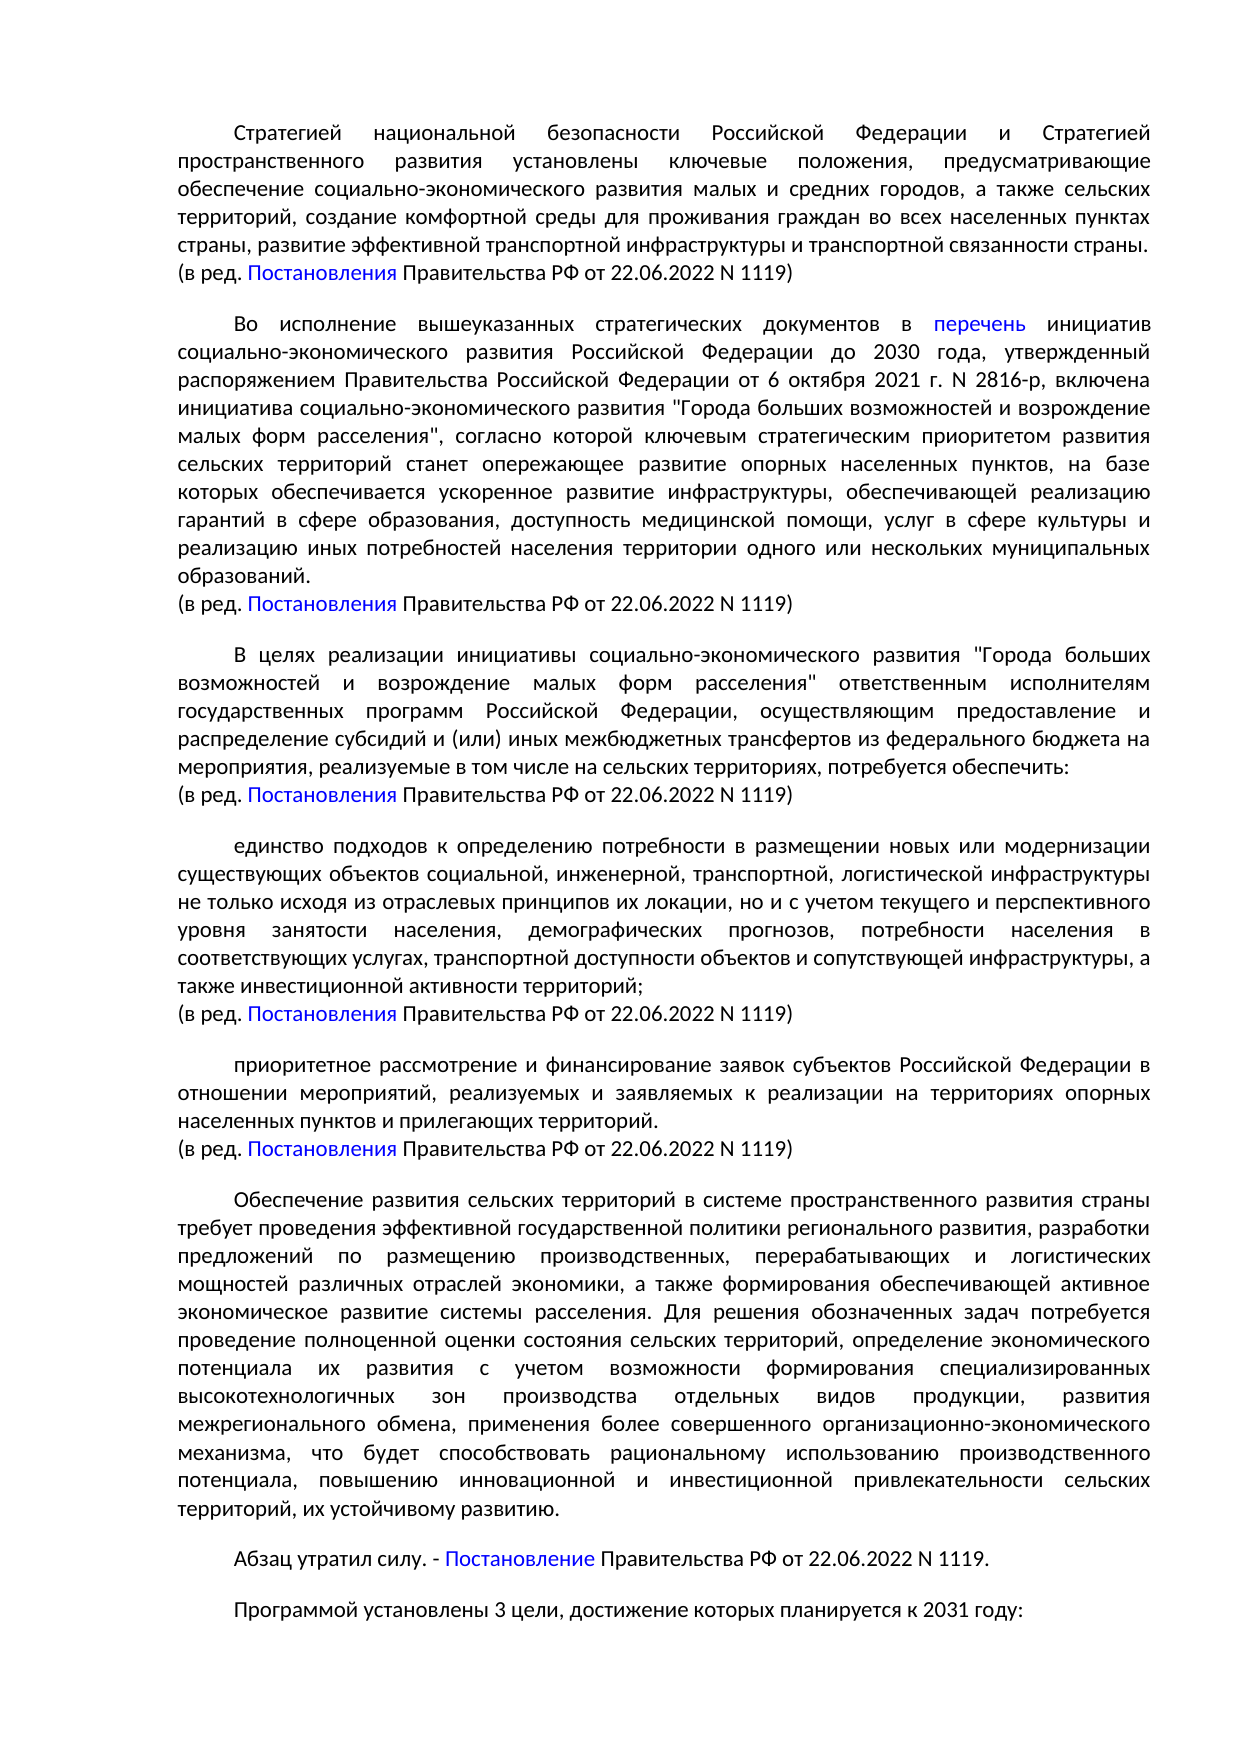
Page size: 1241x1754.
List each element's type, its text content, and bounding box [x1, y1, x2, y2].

text приоритетное рассмотрение и финансирование заявок субъектов Российской Федерации в отношении мероприятий, реализуемых и заявляемых к реализации на территориях опорных населенных пунктов и прилегающих территорий. [177, 1050, 1152, 1134]
text Программой установлены 3 цели, достижение которых планируется к 2031 году: [177, 1596, 1152, 1623]
text единство подходов к определению потребности в размещении новых или модернизации существующих объектов социальной, инженерной, транспортной, логистической инфраструктуры не только исходя из отраслевых принципов их локации, но и с учетом текущего и перспективного уровня занятости населения, демографических прогнозов, потребности населения в соответствующих услугах, транспортной доступности объектов и сопутствующей инфраструктуры, а также инвестиционной активности территорий; [177, 831, 1152, 999]
text Стратегией национальной безопасности Российской Федерации и Стратегией пространственного развития установлены ключевые положения, предусматривающие обеспечение социально-экономического развития малых и средних городов, а также сельских территорий, создание комфортной среды для проживания граждан во всех населенных пунктах страны, развитие эффективной транспортной инфраструктуры и транспортной связанности страны. [177, 118, 1152, 258]
text (в ред. Постановления Правительства РФ от 22.06.2022 N 1119) [177, 589, 1152, 617]
text (в ред. Постановления Правительства РФ от 22.06.2022 N 1119) [177, 780, 1152, 808]
text (в ред. Постановления Правительства РФ от 22.06.2022 N 1119) [177, 1134, 1152, 1162]
text Обеспечение развития сельских территорий в системе пространственного развития страны требует проведения эффективной государственной политики регионального развития, разработки предложений по размещению производственных, перерабатывающих и логистических мощностей различных отраслей экономики, а также формирования обеспечивающей активное экономическое развитие системы расселения. Для решения обозначенных задач потребуется проведение полноценной оценки состояния сельских территорий, определение экономического потенциала их развития с учетом возможности формирования специализированных высокотехнологичных зон производства отдельных видов продукции, развития межрегионального обмена, применения более совершенного организационно-экономического механизма, что будет способствовать рациональному использованию производственного потенциала, повышению инновационной и инвестиционной привлекательности сельских территорий, их устойчивому развитию. [177, 1185, 1152, 1522]
text (в ред. Постановления Правительства РФ от 22.06.2022 N 1119) [177, 258, 1152, 286]
text В целях реализации инициативы социально-экономического развития "Города больших возможностей и возрождение малых форм расселения" ответственным исполнителям государственных программ Российской Федерации, осуществляющим предоставление и распределение субсидий и (или) иных межбюджетных трансфертов из федерального бюджета на мероприятия, реализуемые в том числе на сельских территориях, потребуется обеспечить: [177, 640, 1152, 780]
text (в ред. Постановления Правительства РФ от 22.06.2022 N 1119) [177, 999, 1152, 1027]
text Абзац утратил силу. - Постановление Правительства РФ от 22.06.2022 N 1119. [177, 1544, 1152, 1573]
text Во исполнение вышеуказанных стратегических документов в перечень инициатив социально-экономического развития Российской Федерации до 2030 года, утвержденный распоряжением Правительства Российской Федерации от 6 октября 2021 г. N 2816-р, включена инициатива социально-экономического развития "Города больших возможностей и возрождение малых форм расселения", согласно которой ключевым стратегическим приоритетом развития сельских территорий станет опережающее развитие опорных населенных пунктов, на базе которых обеспечивается ускоренное развитие инфраструктуры, обеспечивающей реализацию гарантий в сфере образования, доступность медицинской помощи, услуг в сфере культуры и реализацию иных потребностей населения территории одного или нескольких муниципальных образований. [177, 309, 1152, 589]
